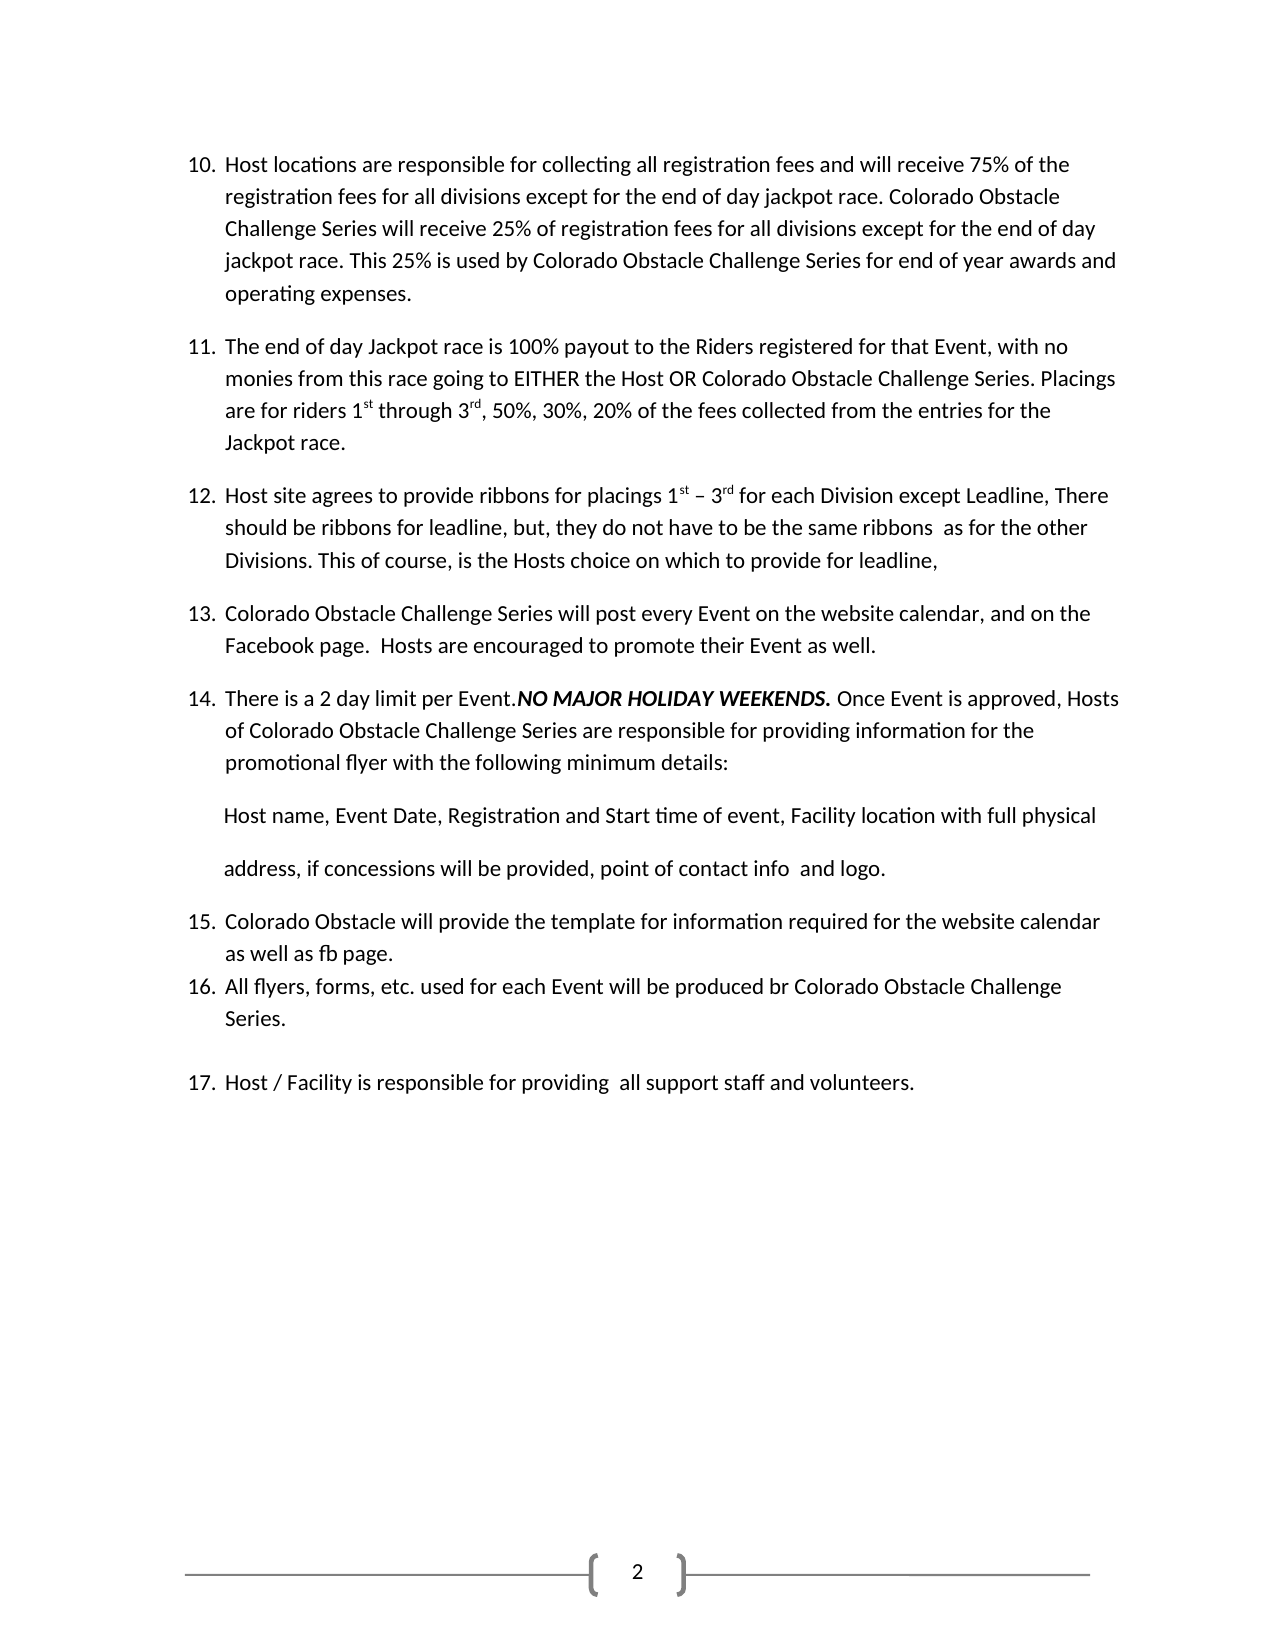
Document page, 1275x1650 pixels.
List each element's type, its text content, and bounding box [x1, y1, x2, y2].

list The end of day Jackpot race is 100% payout to the Riders registered for that Event, with no monies from this race going to EITHER the Host OR Colorado Obstacle Challenge Series. Placings are for riders 1st through 3rd, 50%, 30%, 20% of the fees collected from the entries for the Jackpot race. [187, 332, 1125, 456]
list Host site agrees to provide ribbons for placings 1st – 3rd for each Division except Leadline, There should be ribbons for leadline, but, they do not have to be the same ribbons as for the other Divisions. This of course, is the Hosts choice on which to provide for leadline, [187, 481, 1125, 574]
list Colorado Obstacle will provide the template for information required for the website calendar as well as fb page. [187, 907, 1125, 968]
text Host name, Event Date, Registration and Start time of event, Facility location with full physical [187, 801, 1125, 829]
list All flyers, forms, etc. used for each Event will be produced br Colorado Obstacle Challenge Series. [187, 972, 1125, 1032]
list Host locations are responsible for collecting all registration fees and will receive 75% of the registration fees for all divisions except for the end of day jackpot race. Colorado Obstacle Challenge Series will receive 25% of registration fees for all divisions except for the end of day jackpot race. This 25% is used by Colorado Obstacle Challenge Series for end of year awards and operating expenses. [187, 150, 1125, 307]
list Colorado Obstacle Challenge Series will post every Event on the website calendar, and on the Facebook page. Hosts are encouraged to promote their Event as well. [187, 599, 1125, 659]
text address, if concessions will be provided, point of contact info and logo. [187, 854, 1125, 882]
list Host / Facility is responsible for providing all support staff and volunteers. [187, 1068, 1125, 1096]
list There is a 2 day limit per Event.NO MAJOR HOLIDAY WEEKENDS. Once Event is approved, Hosts of Colorado Obstacle Challenge Series are responsible for providing information for the promotional flyer with the following minimum details: [187, 684, 1125, 776]
